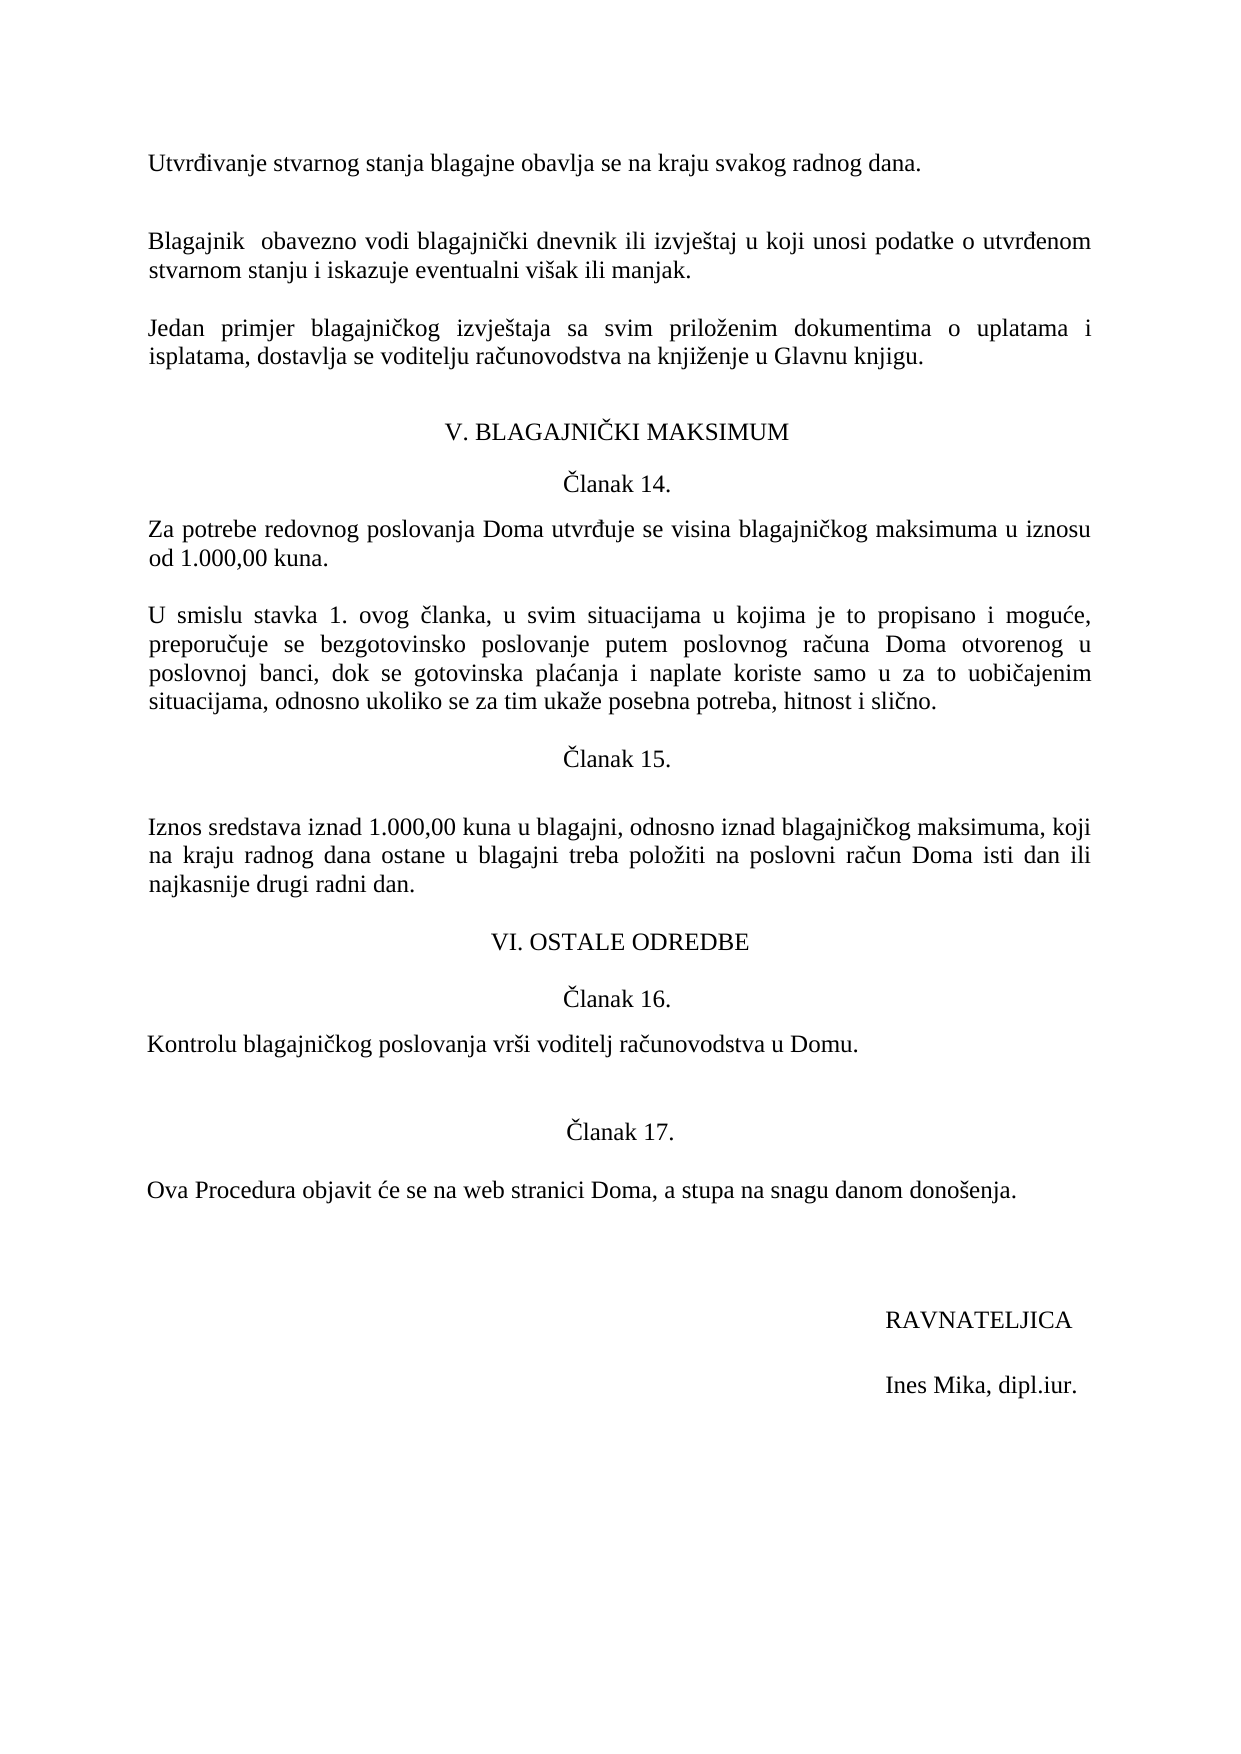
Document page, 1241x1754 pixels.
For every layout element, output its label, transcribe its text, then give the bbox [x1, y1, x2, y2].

text Članak 17. [148, 1117, 1092, 1146]
text V. BLAGAJNIČKI MAKSIMUM [148, 417, 1086, 446]
text Iznos sredstava iznad 1.000,00 kuna u blagajni, odnosno iznad blagajničkog maksimuma, koji na kraju radnog dana ostane u blagajni treba položiti na poslovni račun Doma isti dan ili najkasnije drugi radni dan. [148, 812, 1092, 898]
text Ines Mika, dipl.iur. [147, 1370, 1093, 1399]
text Ova Procedura objavit će se na web stranici Doma, a stupa na snagu danom donošenja. [147, 1175, 1093, 1204]
text VI. OSTALE ODREDBE [148, 927, 1092, 955]
text Kontrolu blagajničkog poslovanja vrši voditelj računovodstva u Domu. [147, 1029, 1093, 1058]
text U smislu stavka 1. ovog članka, u svim situacijama u kojima je to propisano i moguće, preporučuje se bezgotovinsko poslovanje putem poslovnog računa Doma otvorenog u poslovnoj banci, dok se gotovinska plaćanja i naplate koriste samo u za to uobičajenim situacijama, odnosno ukoliko se za tim ukaže posebna potreba, hitnost i slično. [148, 600, 1092, 715]
text Jedan primjer blagajničkog izvještaja sa svim priloženim dokumentima o uplatama i isplatama, dostavlja se voditelju računovodstva na knjiženje u Glavnu knjigu. [148, 313, 1092, 370]
text Blagajnik obavezno vodi blagajnički dnevnik ili izvještaj u koji unosi podatke o utvrđenom stvarnom stanju i iskazuje eventualni višak ili manjak. [148, 226, 1092, 284]
text Za potrebe redovnog poslovanja Doma utvrđuje se visina blagajničkog maksimuma u iznosu od 1.000,00 kuna. [148, 514, 1092, 571]
text Članak 14. [148, 469, 1086, 498]
text Utvrđivanje stvarnog stanja blagajne obavlja se na kraju svakog radnog dana. [148, 148, 1092, 176]
text Članak 16. [148, 984, 1086, 1013]
text Članak 15. [148, 744, 1086, 773]
text RAVNATELJICA [147, 1305, 1093, 1334]
